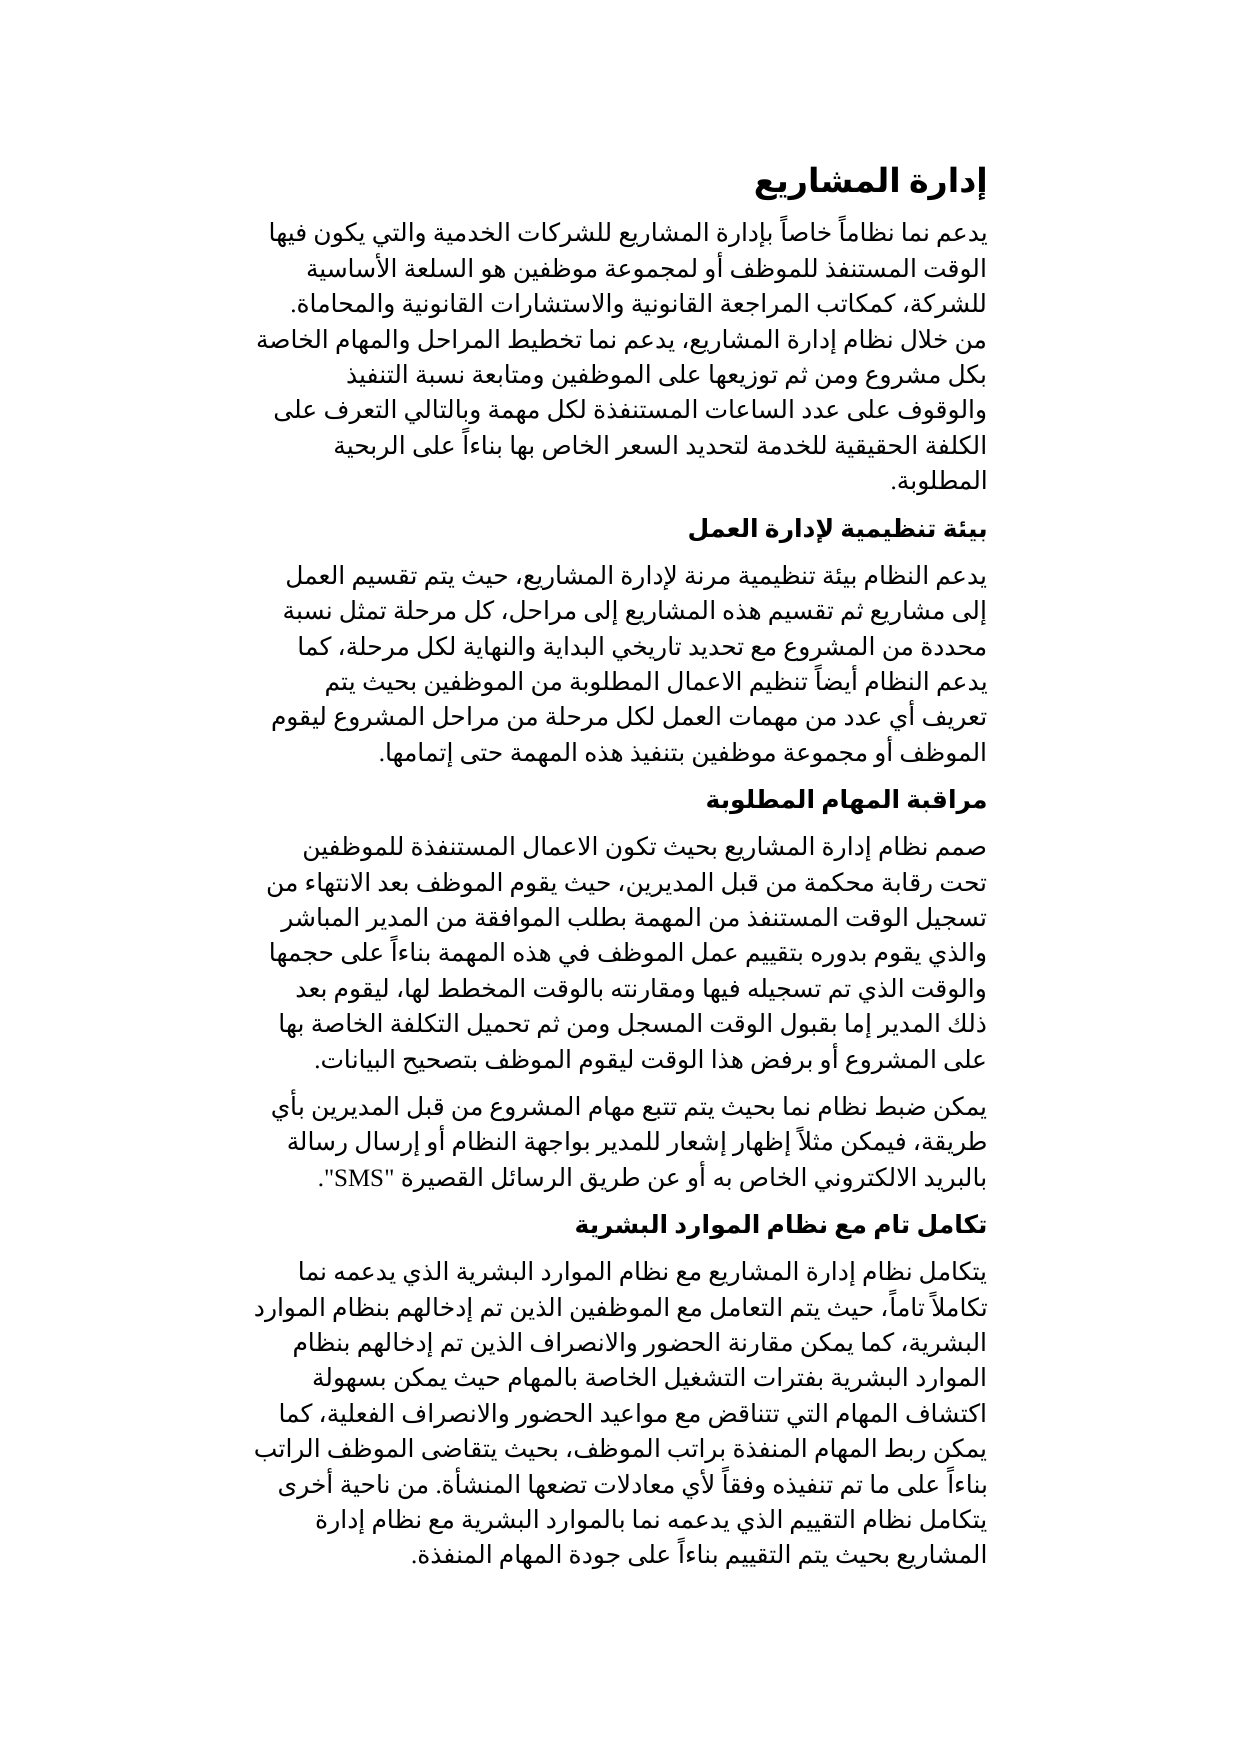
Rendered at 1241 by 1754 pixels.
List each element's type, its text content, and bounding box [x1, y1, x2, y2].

text صمم نظام إدارة المشاريع بحيث تكون الاعمال المستنفذة للموظفين تحت رقابة محكمة من قبل المديرين، حيث يقوم الموظف بعد الانتهاء من تسجيل الوقت المستنفذ من المهمة بطلب الموافقة من المدير المباشر والذي يقوم بدوره بتقييم عمل الموظف في هذه المهمة بناءاً على حجمها والوقت الذي تم تسجيله فيها ومقارنته بالوقت المخطط لها، ليقوم بعد ذلك المدير إما بقبول الوقت المسجل ومن ثم تحميل التكلفة الخاصة بها على المشروع أو برفض هذا الوقت ليقوم الموظف بتصحيح البيانات. [252, 826, 988, 1073]
text إدارة المشاريع [351, 162, 988, 200]
text يدعم النظام بيئة تنظيمية مرنة لإدارة المشاريع، حيث يتم تقسيم العمل إلى مشاريع ثم تقسيم هذه المشاريع إلى مراحل، كل مرحلة تمثل نسبة محددة من المشروع مع تحديد تاريخي البداية والنهاية لكل مرحلة، كما يدعم النظام أيضاً تنظيم الاعمال المطلوبة من الموظفين بحيث يتم تعريف أي عدد من مهمات العمل لكل مرحلة من مراحل المشروع ليقوم الموظف أو مجموعة موظفين بتنفيذ هذه المهمة حتى إتمامها. [252, 554, 988, 767]
text يتكامل نظام إدارة المشاريع مع نظام الموارد البشرية الذي يدعمه نما تكاملاً تاماً، حيث يتم التعامل مع الموظفين الذين تم إدخالهم بنظام الموارد البشرية، كما يمكن مقارنة الحضور والانصراف الذين تم إدخالهم بنظام الموارد البشرية بفترات التشغيل الخاصة بالمهام حيث يمكن بسهولة اكتشاف المهام التي تتناقض مع مواعيد الحضور والانصراف الفعلية، كما يمكن ربط المهام المنفذة براتب الموظف، بحيث يتقاضى الموظف الراتب بناءاً على ما تم تنفيذه وفقاً لأي معادلات تضعها المنشأة. من ناحية أخرى يتكامل نظام التقييم الذي يدعمه نما بالموارد البشرية مع نظام إدارة المشاريع بحيث يتم التقييم بناءاً على جودة المهام المنفذة. [252, 1251, 988, 1569]
text يمكن ضبط نظام نما بحيث يتم تتبع مهام المشروع من قبل المديرين بأي طريقة، فيمكن مثلاً إظهار إشعار للمدير بواجهة النظام أو إرسال رسالة بالبريد الالكتروني الخاص به أو عن طريق الرسائل القصيرة "SMS". [252, 1085, 988, 1192]
text يدعم نما نظاماً خاصاً بإدارة المشاريع للشركات الخدمية والتي يكون فيها الوقت المستنفذ للموظف أو لمجموعة موظفين هو السلعة الأساسية للشركة، كمكاتب المراجعة القانونية والاستشارات القانونية والمحاماة. من خلال نظام إدارة المشاريع، يدعم نما تخطيط المراحل والمهام الخاصة بكل مشروع ومن ثم توزيعها على الموظفين ومتابعة نسبة التنفيذ والوقوف على عدد الساعات المستنفذة لكل مهمة وبالتالي التعرف على الكلفة الحقيقية للخدمة لتحديد السعر الخاص بها بناءاً على الربحية المطلوبة. [252, 212, 988, 495]
text بيئة تنظيمية لإدارة العمل [252, 507, 988, 542]
text تكامل تام مع نظام الموارد البشرية [252, 1203, 988, 1239]
text مراقبة المهام المطلوبة [252, 778, 988, 814]
